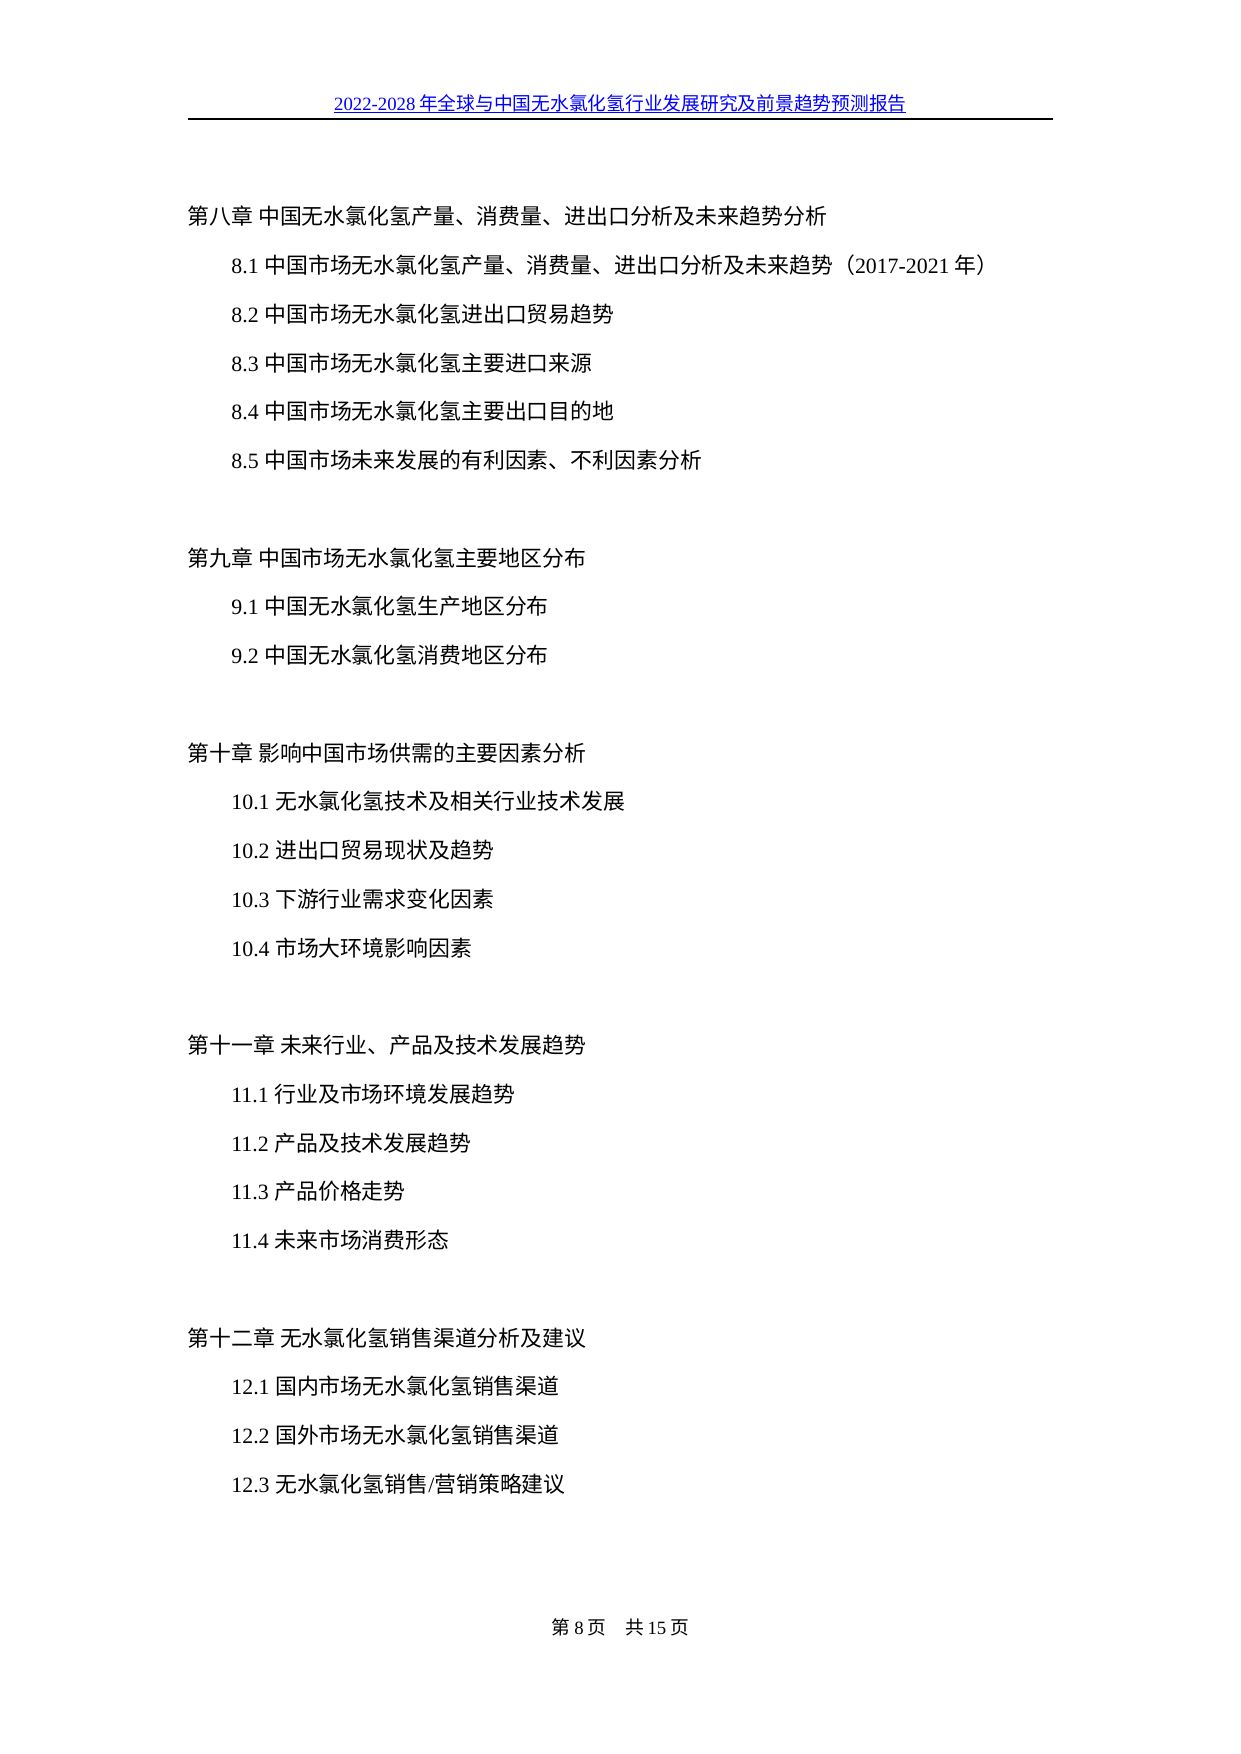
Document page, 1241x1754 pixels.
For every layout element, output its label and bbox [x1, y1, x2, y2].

text [187, 150, 1053, 1499]
